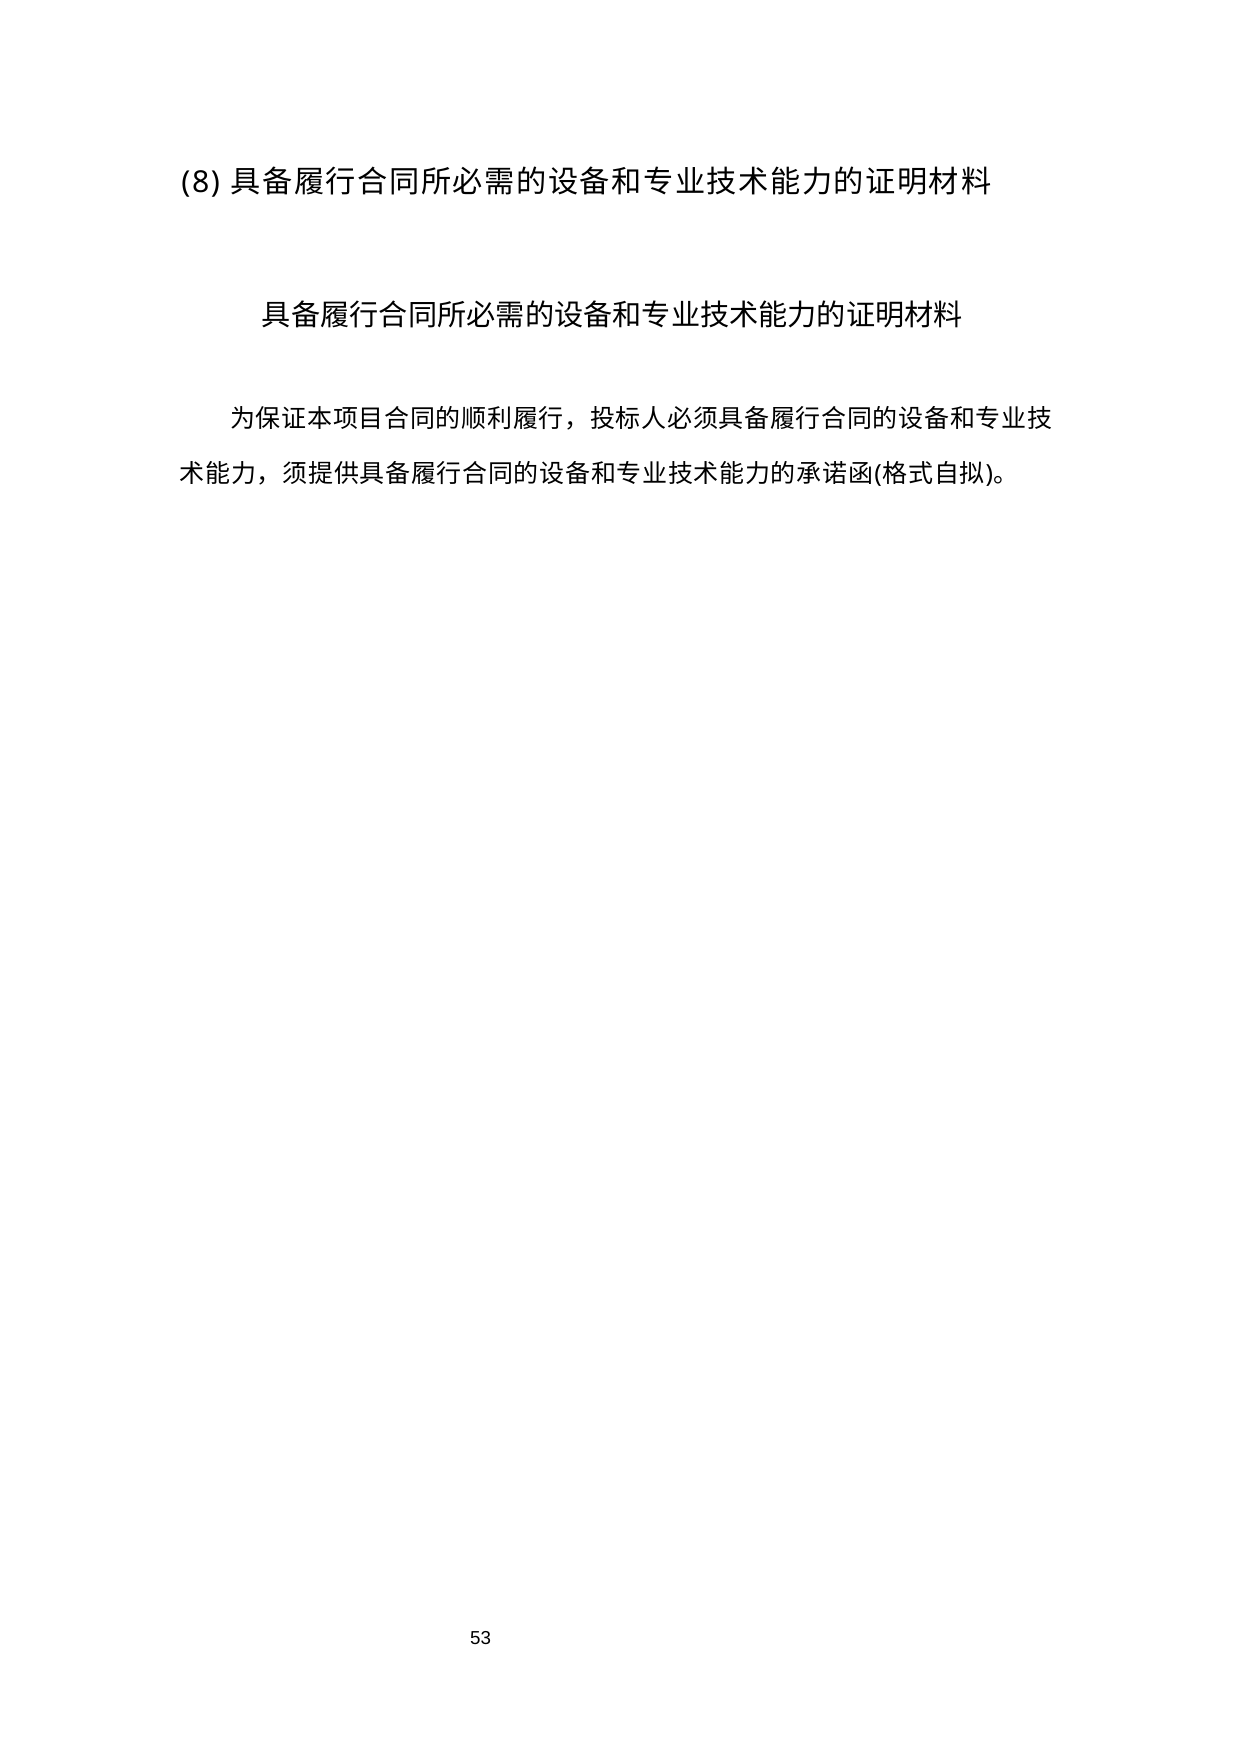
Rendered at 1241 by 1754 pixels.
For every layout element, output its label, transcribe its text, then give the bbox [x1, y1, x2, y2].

text 具备履行合同所必需的设备和专业技术能力的证明材料 [262, 295, 1063, 333]
text (8) 具备履行合同所必需的设备和专业技术能力的证明材料 [181, 160, 1063, 201]
text 为保证本项目合同的顺利履行，投标人必须具备履行合同的设备和专业技术能力，须提供具备履行合同的设备和专业技术能力的承诺函(格式自拟)。 [179, 399, 1063, 489]
